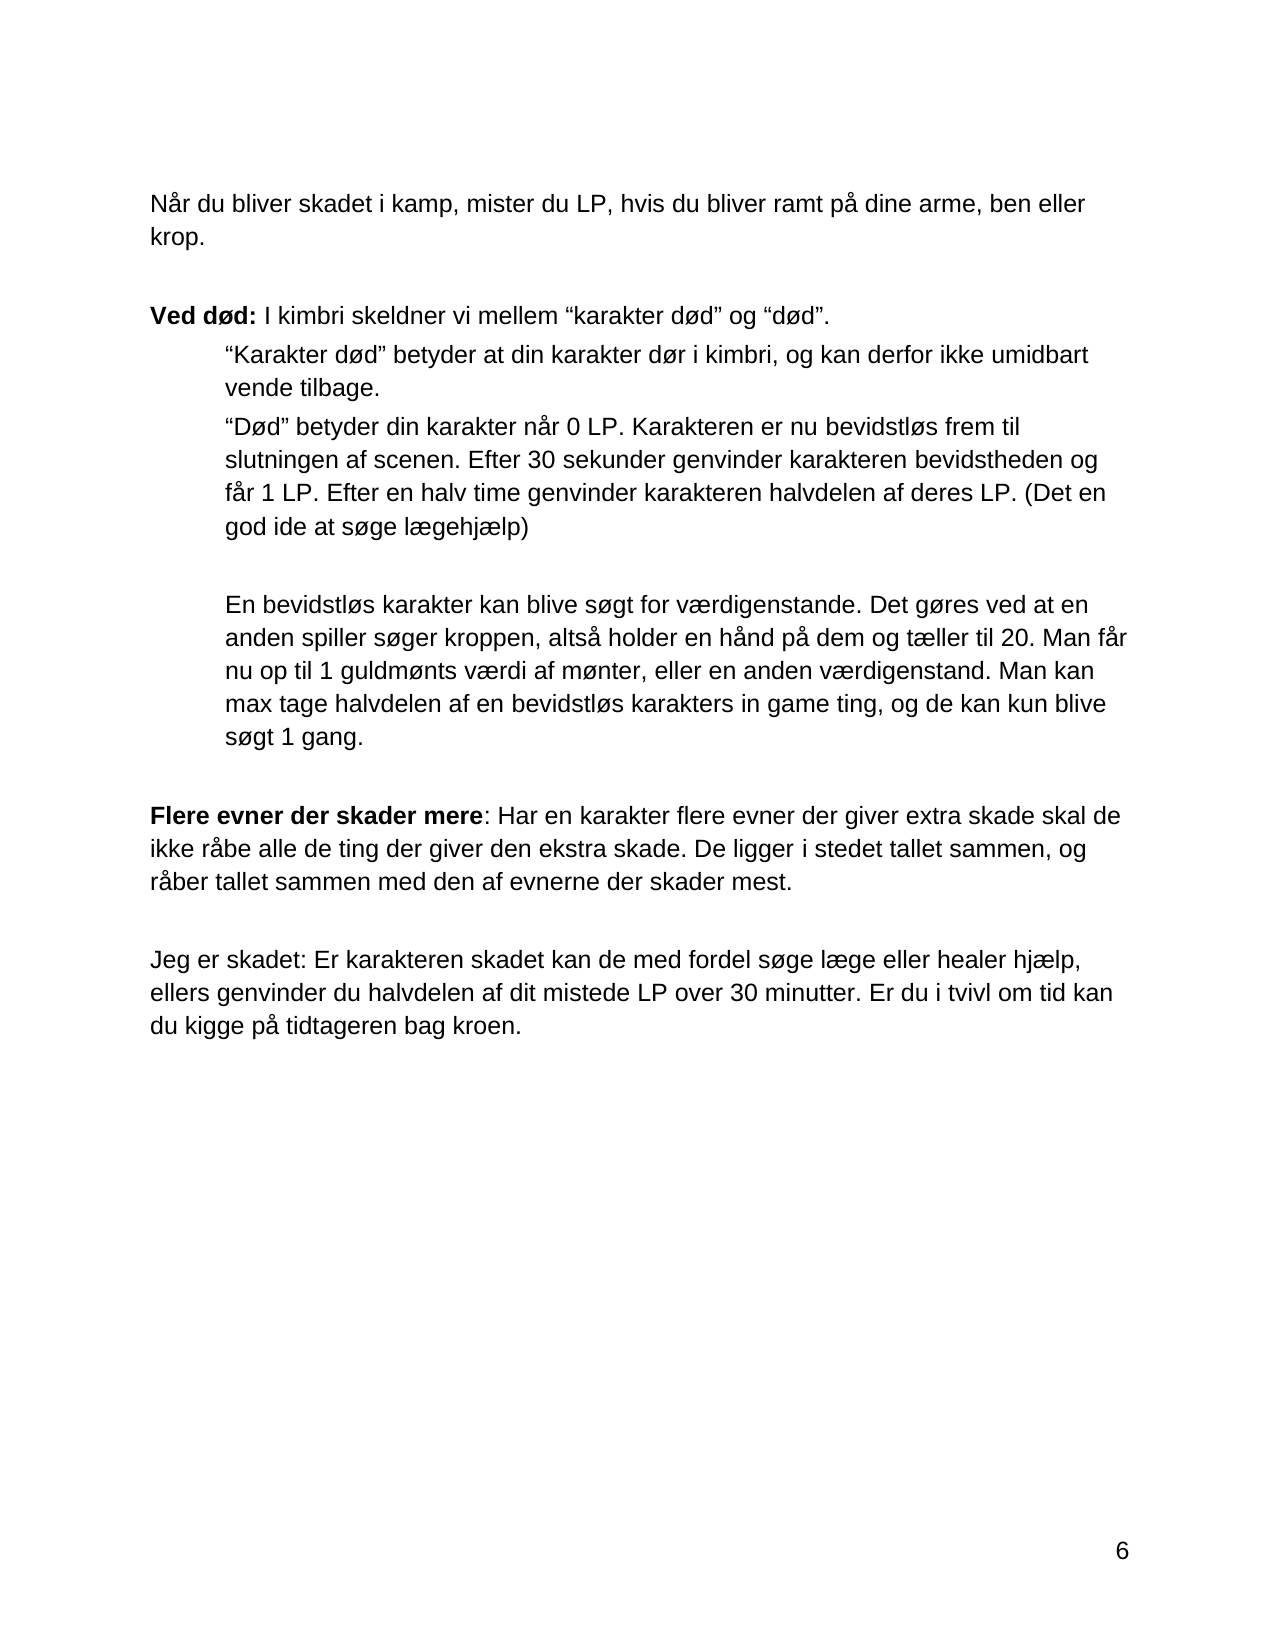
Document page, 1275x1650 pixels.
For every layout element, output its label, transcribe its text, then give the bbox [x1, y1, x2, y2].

text Jeg er skadet: Er karakteren skadet kan de med fordel søge læge eller healer hjælp, ellers genvinder du halvdelen af dit mistede LP over 30 minutter. Er du i tvivl om tid kan du kigge på tidtageren bag kroen. [150, 945, 1129, 1040]
text Når du bliver skadet i kamp, mister du LP, hvis du bliver ramt på dine arme, ben eller krop. [150, 189, 1129, 251]
text “Karakter død” betyder at din karakter dør i kimbri, og kan derfor ikke umidbart vende tilbage. [225, 340, 1129, 402]
text Ved død: I kimbri skeldner vi mellem “karakter død” og “død”. [150, 301, 1129, 329]
text “Død” betyder din karakter når 0 LP. Karakteren er nu bevidstløs frem til slutningen af scenen. Efter 30 sekunder genvinder karakteren bevidstheden og får 1 LP. Efter en halv time genvinder karakteren halvdelen af deres LP. (Det en god ide at søge lægehjælp) [225, 412, 1129, 540]
text En bevidstløs karakter kan blive søgt for værdigenstande. Det gøres ved at en anden spiller søger kroppen, altså holder en hånd på dem og tæller til 20. Man får nu op til 1 guldmønts værdi af mønter, eller en anden værdigenstand. Man kan max tage halvdelen af en bevidstløs karakters in game ting, og de kan kun blive søgt 1 gang. [225, 590, 1129, 751]
text Flere evner der skader mere: Har en karakter flere evner der giver extra skade skal de ikke råbe alle de ting der giver den ekstra skade. De ligger i stedet tallet sammen, og råber tallet sammen med den af evnerne der skader mest. [150, 801, 1129, 895]
